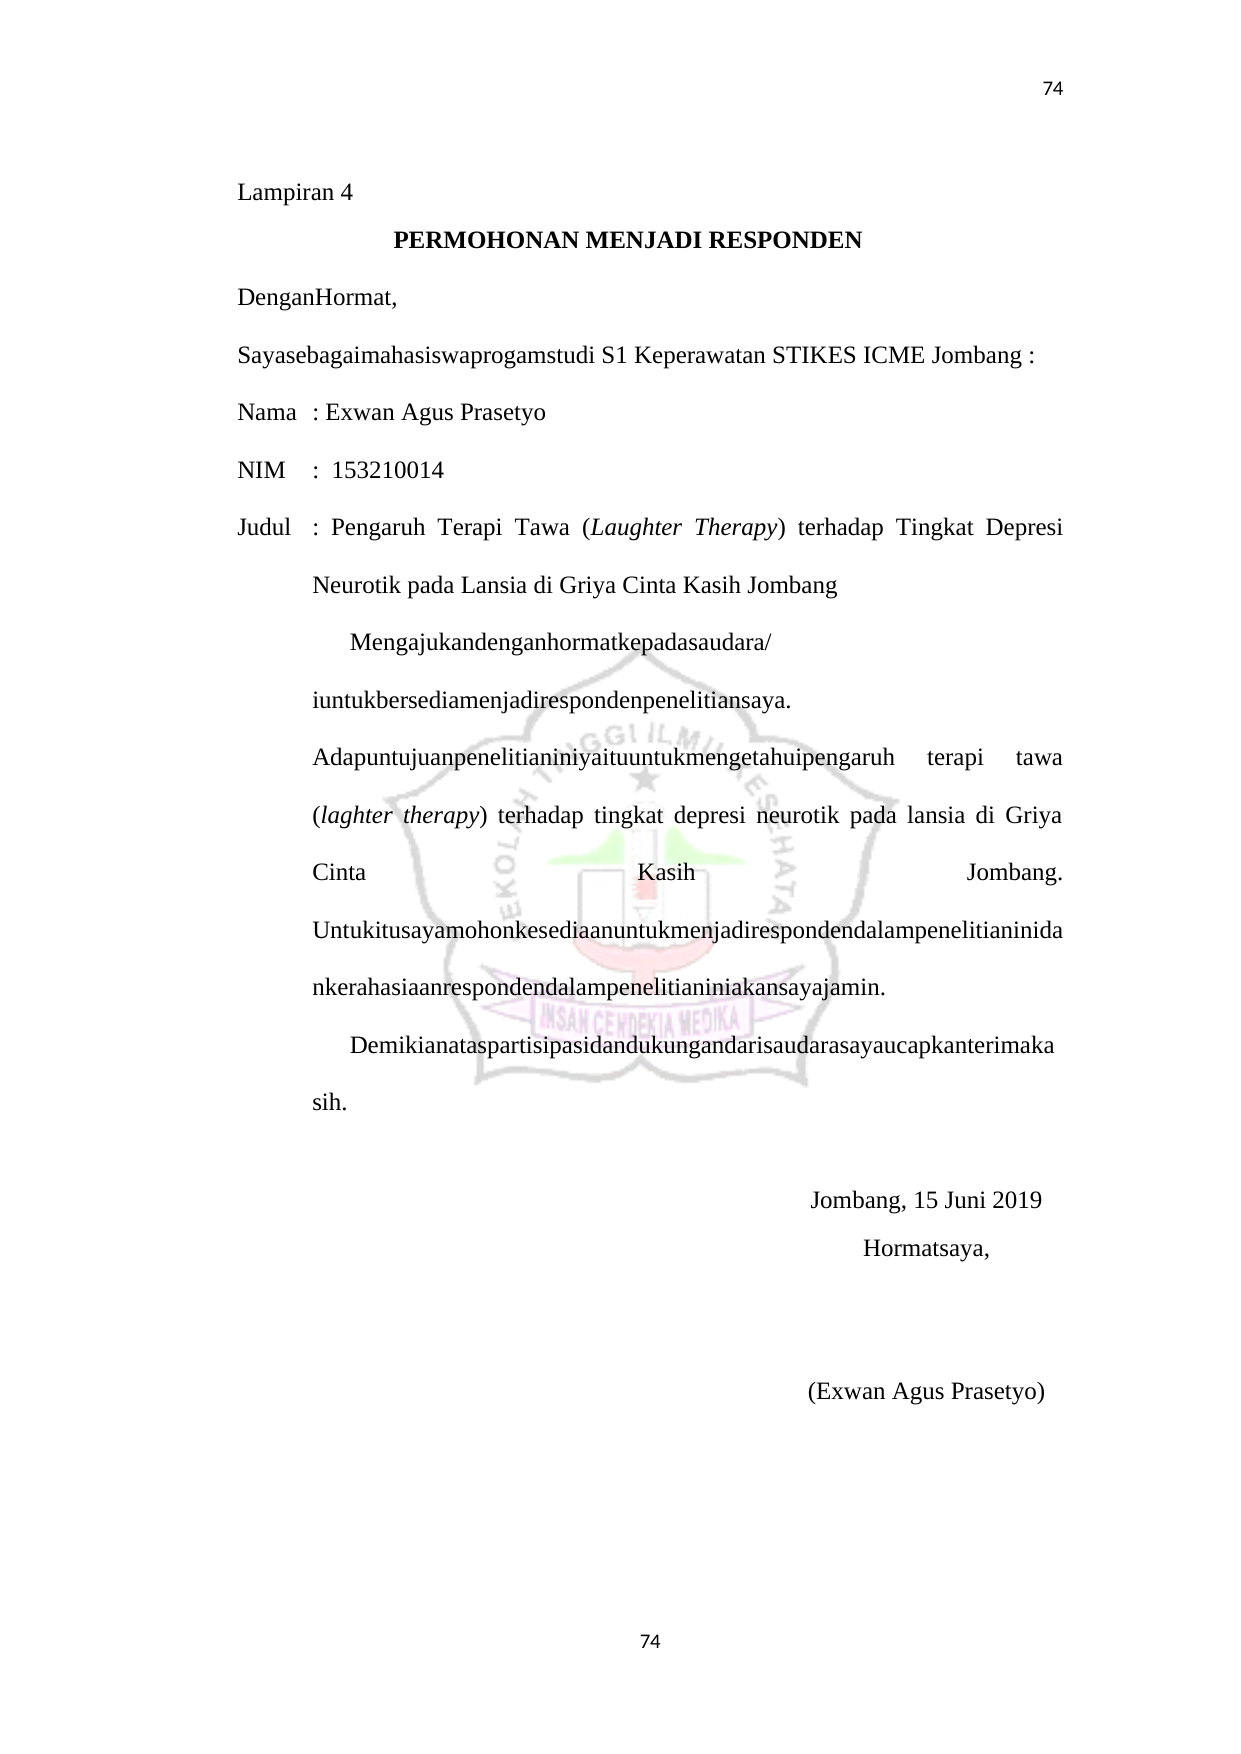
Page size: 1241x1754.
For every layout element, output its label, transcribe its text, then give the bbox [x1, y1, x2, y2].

text Mengajukandenganhormatkepadasaudara/iuntukbersediamenjadirespondenpenelitiansaya. Adapuntujuanpenelitianiniyaituuntukmengetahuipengaruh terapi tawa (laghter therapy) terhadap tingkat depresi neurotik pada lansia di Griya Cinta Kasih Jombang. Untukitusayamohonkesediaanuntukmenjadirespondendalampenelitianinidankerahasiaanrespondendalampenelitianiniakansayajamin. [312, 627, 1063, 1001]
text Judul : Pengaruh Terapi Tawa (Laughter Therapy) terhadap Tingkat Depresi Neurotik pada Lansia di Griya Cinta Kasih Jombang [237, 512, 1063, 598]
text Sayasebagaimahasiswaprogamstudi S1 Keperawatan STIKES ICME Jombang : [237, 340, 1063, 368]
text DenganHormat, [237, 282, 1063, 311]
text NIM : 153210014 [237, 455, 1063, 483]
text Demikianataspartisipasidandukungandarisaudarasayaucapkanterimakasih. [312, 1030, 1063, 1116]
text PERMOHONAN MENJADI RESPONDEN [237, 225, 1063, 253]
text Nama : Exwan Agus Prasetyo [237, 397, 1063, 426]
text Lampiran 4 [237, 177, 1063, 206]
